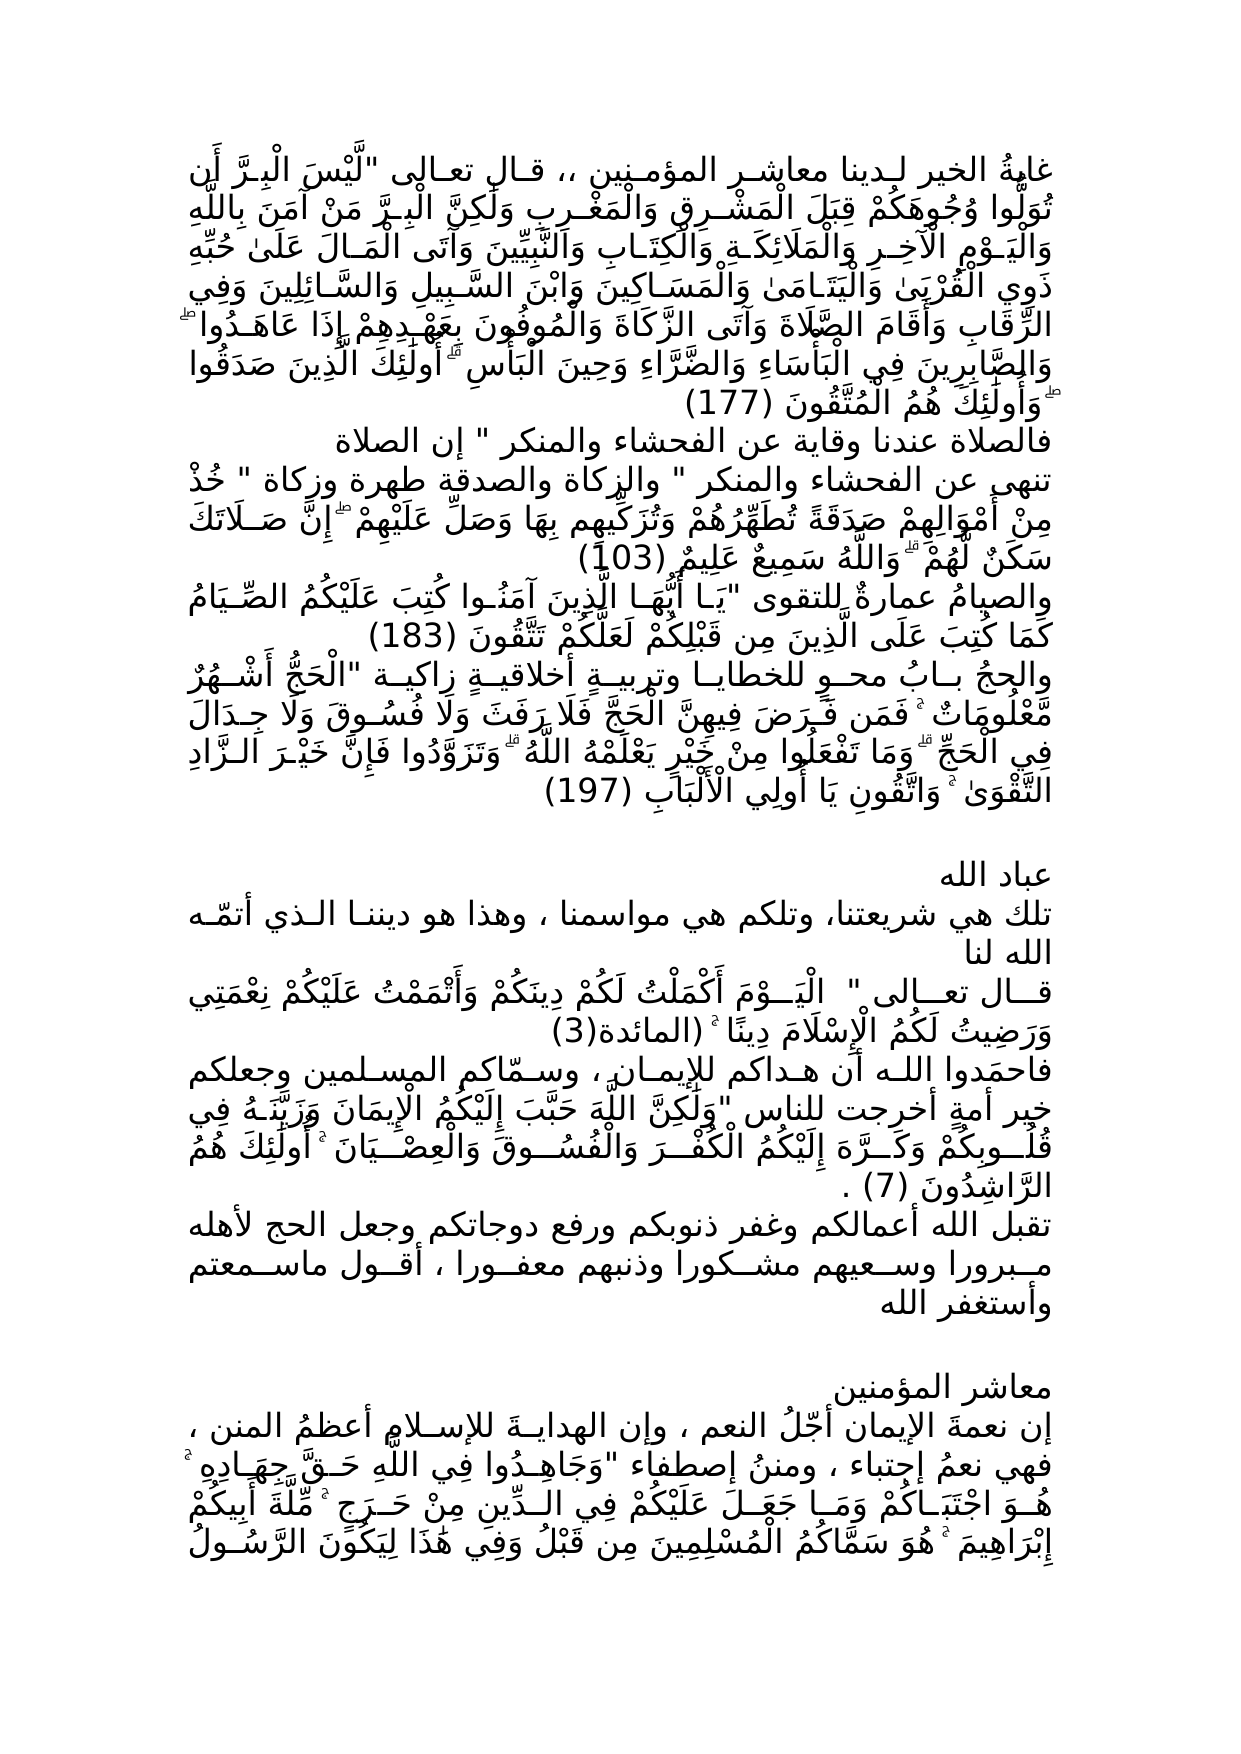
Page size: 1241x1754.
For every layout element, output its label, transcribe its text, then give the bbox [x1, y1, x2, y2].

text فاحمَدوا الله أن هداكم للإيمان ، وسمّاكم المسلمين وجعلكم خير أمةٍ أخرجت للناس "وَلَٰكِنَّ اللَّهَ حَبَّبَ إِلَيْكُمُ الْإِيمَانَ وَزَيَّنَهُ فِي قُلُوبِكُمْ وَكَرَّهَ إِلَيْكُمُ الْكُفْرَ وَالْفُسُوقَ وَالْعِصْيَانَ ۚ أُولَٰئِكَ هُمُ الرَّاشِدُونَ (7) . [187, 1050, 1053, 1206]
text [187, 1406, 1053, 1562]
text فالصلاة عندنا وقاية عن الفحشاء والمنكر " إن الصلاة [187, 422, 1053, 461]
text عباد الله [187, 856, 1053, 895]
text قال تعالى " الْيَوْمَ أَكْمَلْتُ لَكُمْ دِينَكُمْ وَأَتْمَمْتُ عَلَيْكُمْ نِعْمَتِي وَرَضِيتُ لَكُمُ الْإِسْلَامَ دِينًا ۚ (المائدة(3) [187, 972, 1053, 1050]
text تلك هي شريعتنا، وتلكم هي مواسمنا ، وهذا هو ديننا الذي أتمّه الله لنا [187, 895, 1053, 972]
text تقبل الله أعمالكم وغفر ذنوبكم ورفع دوجاتكم وجعل الحج لأهله مبرورا وسعيهم مشكورا وذنبهم معفورا ، أقول ماسمعتم وأستغفر الله [187, 1206, 1053, 1322]
text معاشر المؤمنين [187, 1368, 1053, 1406]
text تنهى عن الفحشاء والمنكر " والزكاة والصدقة طهرة وزكاة " خُذْ مِنْ أَمْوَالِهِمْ صَدَقَةً تُطَهِّرُهُمْ وَتُزَكِّيهِم بِهَا وَصَلِّ عَلَيْهِمْ ۖ إِنَّ صَلَاتَكَ سَكَنٌ لَّهُمْ ۗ وَاللَّهُ سَمِيعٌ عَلِيمٌ (103) [187, 461, 1053, 577]
text والصيامُ عمارةٌ للتقوى "يَا أَيُّهَا الَّذِينَ آمَنُوا كُتِبَ عَلَيْكُمُ الصِّيَامُ كَمَا كُتِبَ عَلَى الَّذِينَ مِن قَبْلِكُمْ لَعَلَّكُمْ تَتَّقُونَ (183) [187, 577, 1053, 655]
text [187, 150, 1053, 422]
text والحجُ بابُ محوٍ للخطايا وتربيةٍ أخلاقيةٍ زاكية "الْحَجُّ أَشْهُرٌ مَّعْلُومَاتٌ ۚ فَمَن فَرَضَ فِيهِنَّ الْحَجَّ فَلَا رَفَثَ وَلَا فُسُوقَ وَلَا جِدَالَ فِي الْحَجِّ ۗ وَمَا تَفْعَلُوا مِنْ خَيْرٍ يَعْلَمْهُ اللَّهُ ۗ وَتَزَوَّدُوا فَإِنَّ خَيْرَ الزَّادِ التَّقْوَىٰ ۚ وَاتَّقُونِ يَا أُولِي الْأَلْبَابِ (197) [187, 655, 1053, 811]
